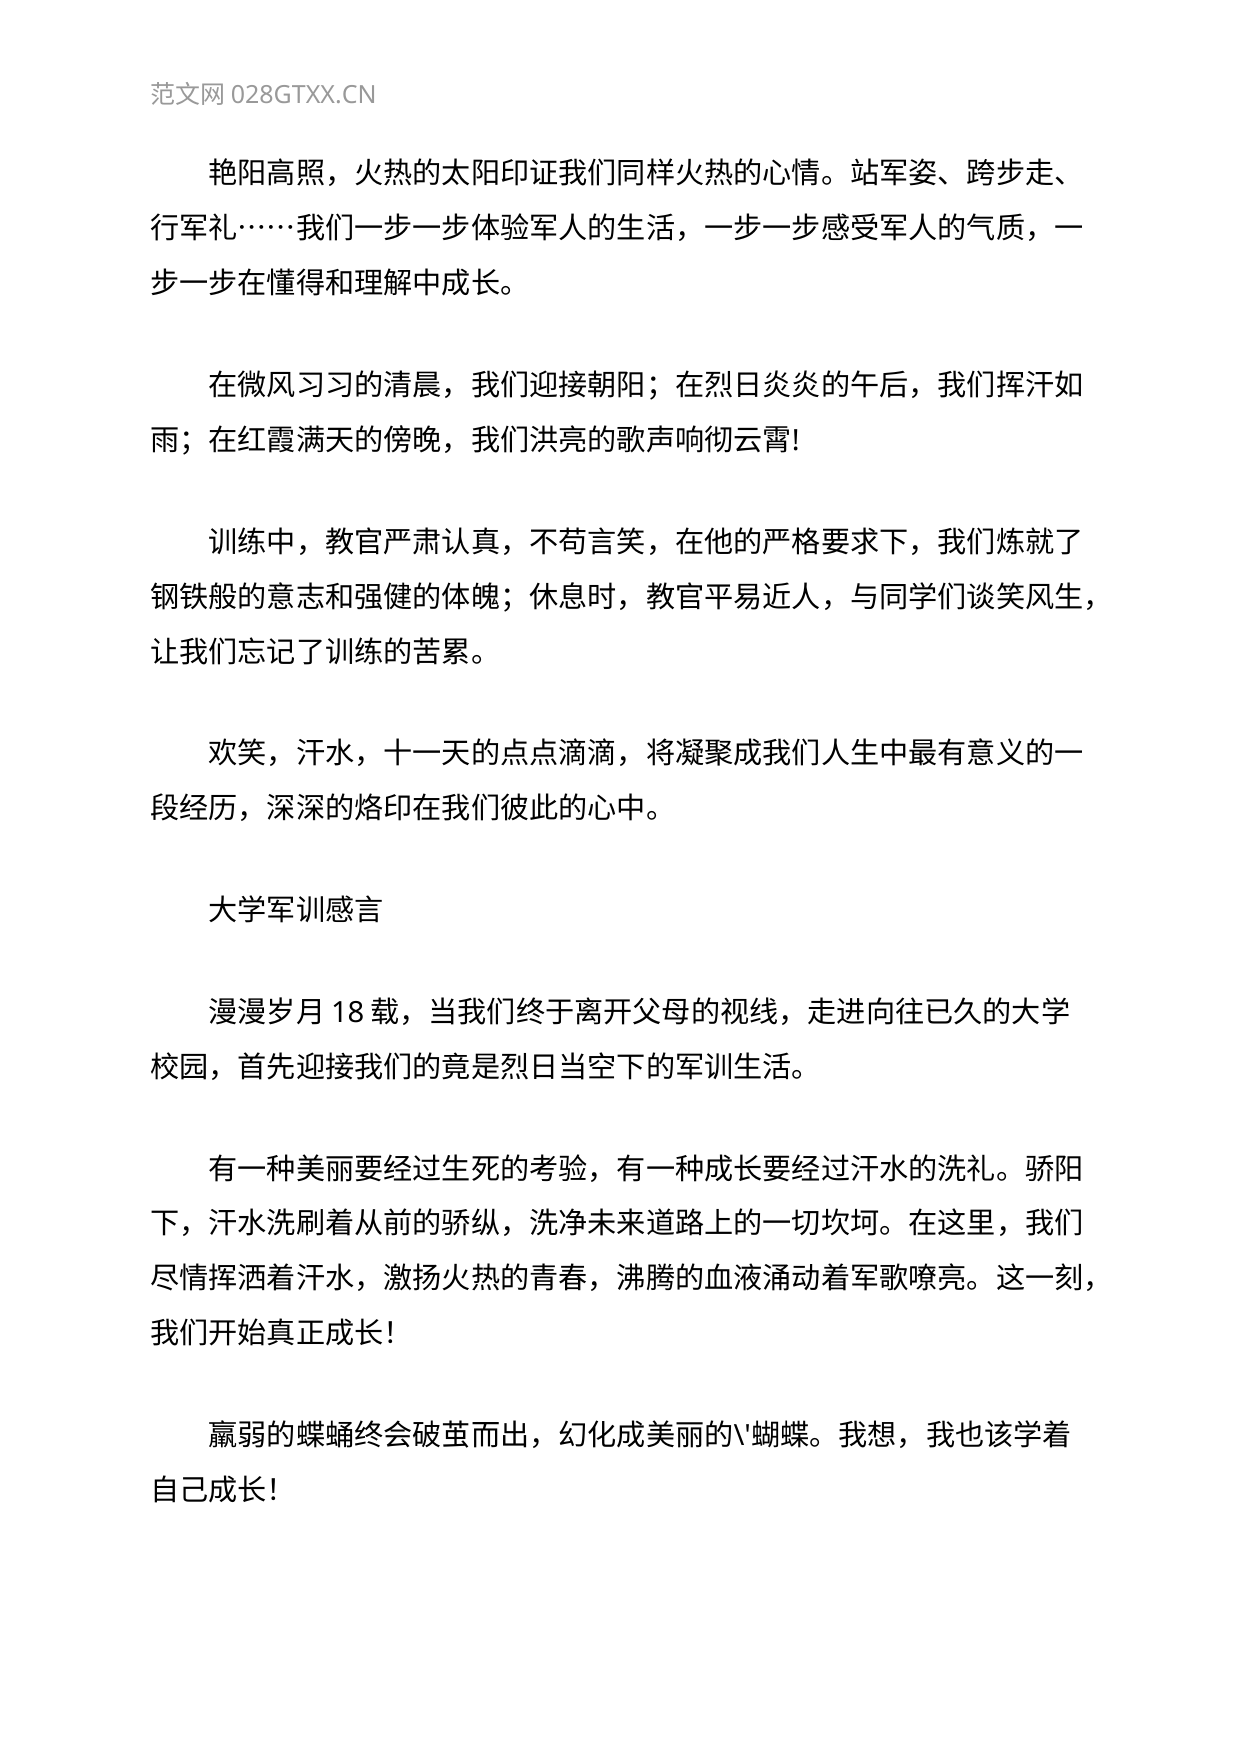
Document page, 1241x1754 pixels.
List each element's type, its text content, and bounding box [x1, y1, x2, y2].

text 欢笑，汗水，十一天的点点滴滴，将凝聚成我们人生中最有意义的一段经历，深深的烙印在我们彼此的心中。 [150, 730, 1090, 827]
text 在微风习习的清晨，我们迎接朝阳；在烈日炎炎的午后，我们挥汗如雨；在红霞满天的傍晚，我们洪亮的歌声响彻云霄! [150, 362, 1090, 459]
text 羸弱的蝶蛹终会破茧而出，幻化成美丽的\'蝴蝶。我想，我也该学着自己成长！ [150, 1412, 1090, 1509]
text 大学军训感言 [150, 887, 1090, 929]
text 漫漫岁月18载，当我们终于离开父母的视线，走进向往已久的大学校园，首先迎接我们的竟是烈日当空下的军训生活。 [150, 988, 1090, 1086]
text 有一种美丽要经过生死的考验，有一种成长要经过汗水的洗礼。骄阳下，汗水洗刷着从前的骄纵，洗净未来道路上的一切坎坷。在这里，我们尽情挥洒着汗水，激扬火热的青春，沸腾的血液涌动着军歌嘹亮。这一刻，我们开始真正成长！ [150, 1145, 1090, 1352]
text 艳阳高照，火热的太阳印证我们同样火热的心情。站军姿、跨步走、行军礼……我们一步一步体验军人的生活，一步一步感受军人的气质，一步一步在懂得和理解中成长。 [150, 150, 1090, 302]
text 训练中，教官严肃认真，不苟言笑，在他的严格要求下，我们炼就了钢铁般的意志和强健的体魄；休息时，教官平易近人，与同学们谈笑风生，让我们忘记了训练的苦累。 [150, 518, 1090, 671]
